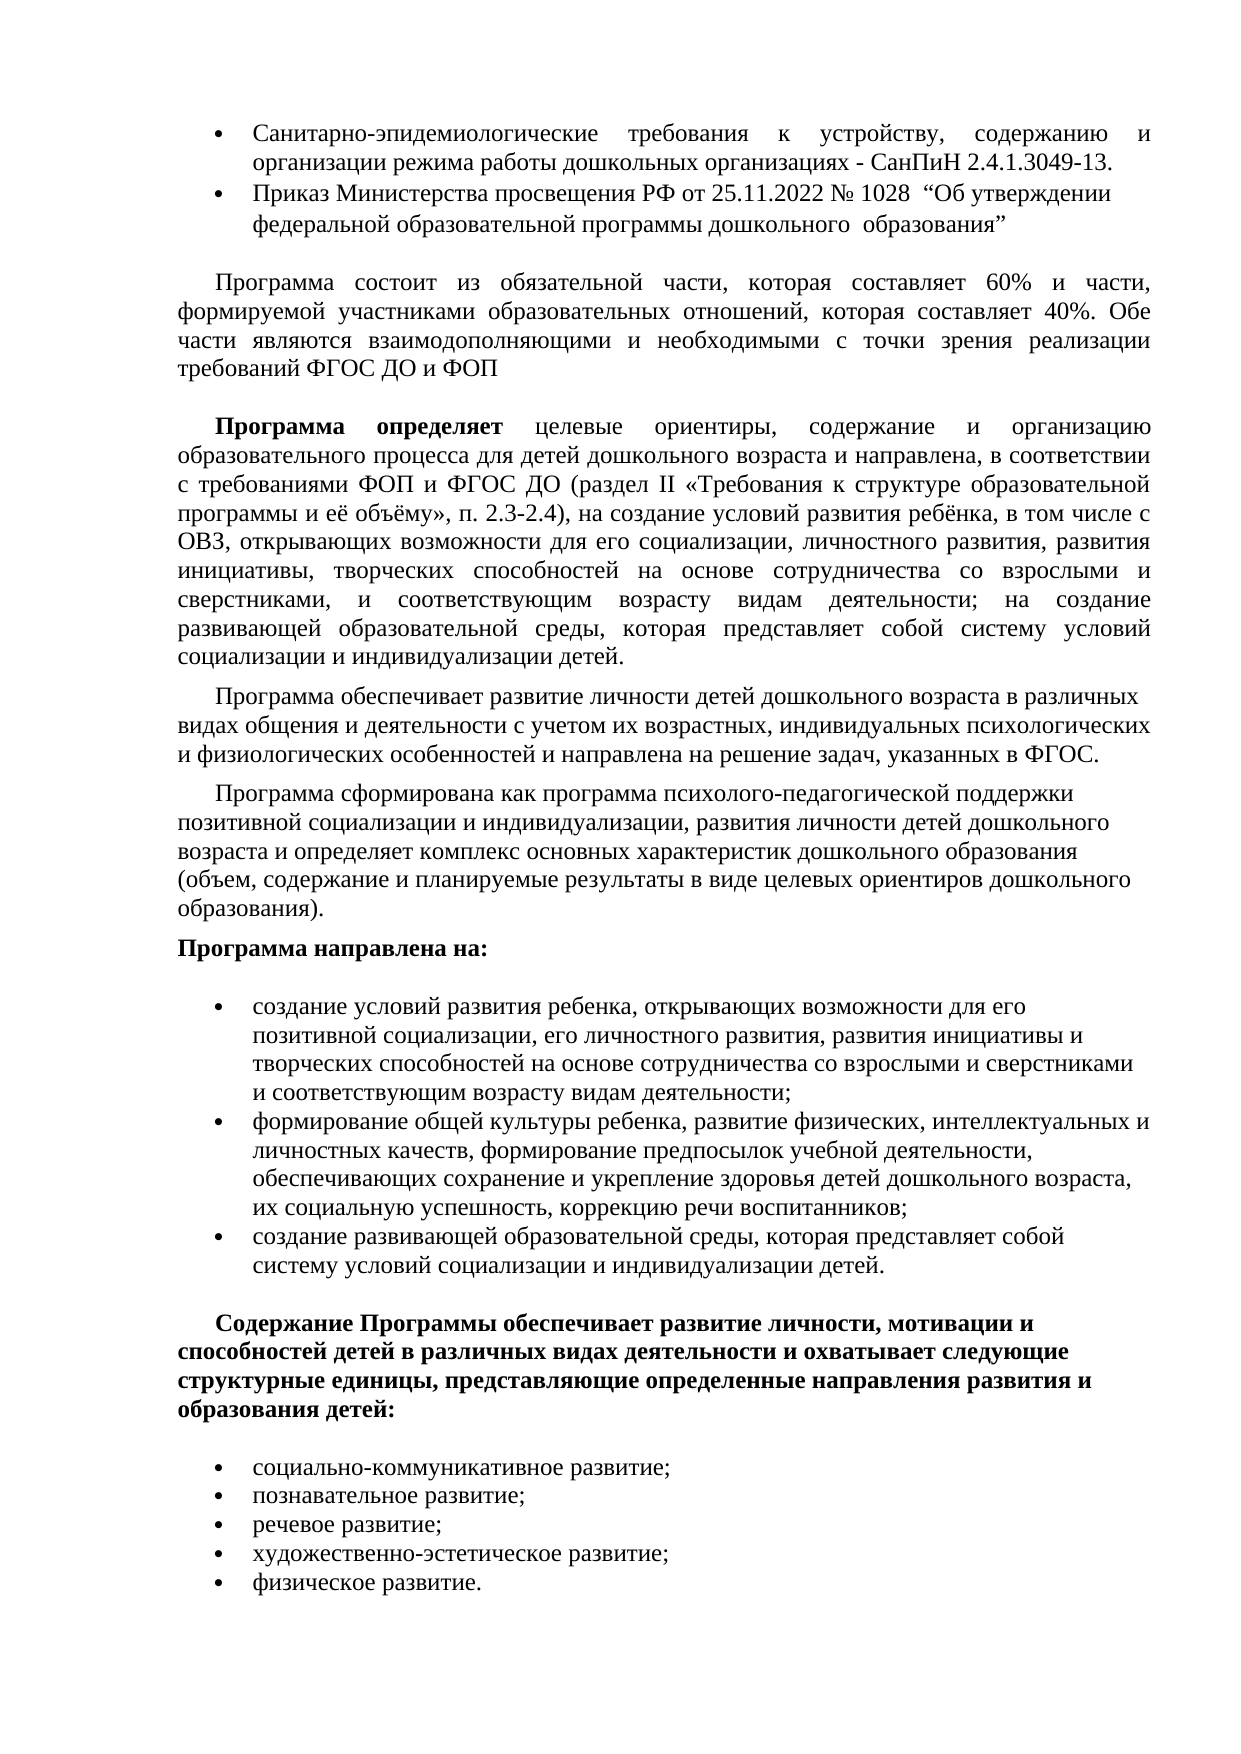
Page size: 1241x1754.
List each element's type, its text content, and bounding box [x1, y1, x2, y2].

list физическое развитие. [215, 1567, 1152, 1596]
list Приказ Министерства просвещения РФ от 25.11.2022 № 1028 “Об утверждении федеральной образовательной программы дошкольного образования” [215, 176, 1152, 238]
list Санитарно-эпидемиологические требования к устройству, содержанию и организации режима работы дошкольных организациях - СанПиН 2.4.1.3049-13. [215, 118, 1152, 176]
list познавательное развитие; [215, 1481, 1152, 1509]
text Программа определяет целевые ориентиры, содержание и организацию образовательного процесса для детей дошкольного возраста и направлена, в соответствии с требованиями ФОП и ФГОС ДО (раздел II «Требования к структуре образовательной программы и её объёму», п. 2.3-2.4), на создание условий развития ребёнка, в том числе с ОВЗ, открывающих возможности для его социализации, личностного развития, развития инициативы, творческих способностей на основе сотрудничества со взрослыми и сверстниками, и соответствующим возрасту видам деятельности; на создание развивающей образовательной среды, которая представляет собой систему условий социализации и индивидуализации детей. [177, 411, 1152, 670]
text Программа состоит из обязательной части, которая составляет 60% и части, формируемой участниками образовательных отношений, которая составляет 40%. Обе части являются взаимодополняющими и необходимыми с точки зрения реализации требований ФГОС ДО и ФОП [177, 267, 1152, 382]
list создание развивающей образовательной среды, которая представляет собой систему условий социализации и индивидуализации детей. [215, 1221, 1152, 1278]
list речевое развитие; [215, 1509, 1152, 1538]
list формирование общей культуры ребенка, развитие физических, интеллектуальных и личностных качеств, формирование предпосылок учебной деятельности, обеспечивающих сохранение и укрепление здоровья детей дошкольного возраста, их социальную успешность, коррекцию речи воспитанников; [215, 1106, 1152, 1221]
list социально-коммуникативное развитие; [215, 1452, 1152, 1481]
list создание условий развития ребенка, открывающих возможности для его позитивной социализации, его личностного развития, развития инициативы и творческих способностей на основе сотрудничества со взрослыми и сверстниками и соответствующим возрасту видам деятельности; [215, 991, 1152, 1106]
text Программа сформирована как программа психолого-педагогической поддержки позитивной социализации и индивидуализации, развития личности детей дошкольного возраста и определяет комплекс основных характеристик дошкольного образования (объем, содержание и планируемые результаты в виде целевых ориентиров дошкольного образования). [177, 778, 1152, 922]
text Программа обеспечивает развитие личности детей дошкольного возраста в различных видах общения и деятельности с учетом их возрастных, индивидуальных психологических и физиологических особенностей и направлена на решение задач, указанных в ФГОС. [177, 681, 1152, 767]
text Программа направлена на: [177, 933, 1152, 962]
text Содержание Программы обеспечивает развитие личности, мотивации и способностей детей в различных видах деятельности и охватывает следующие структурные единицы, представляющие определенные направления развития и образования детей: [177, 1308, 1152, 1423]
list художественно-эстетическое развитие; [215, 1538, 1152, 1567]
